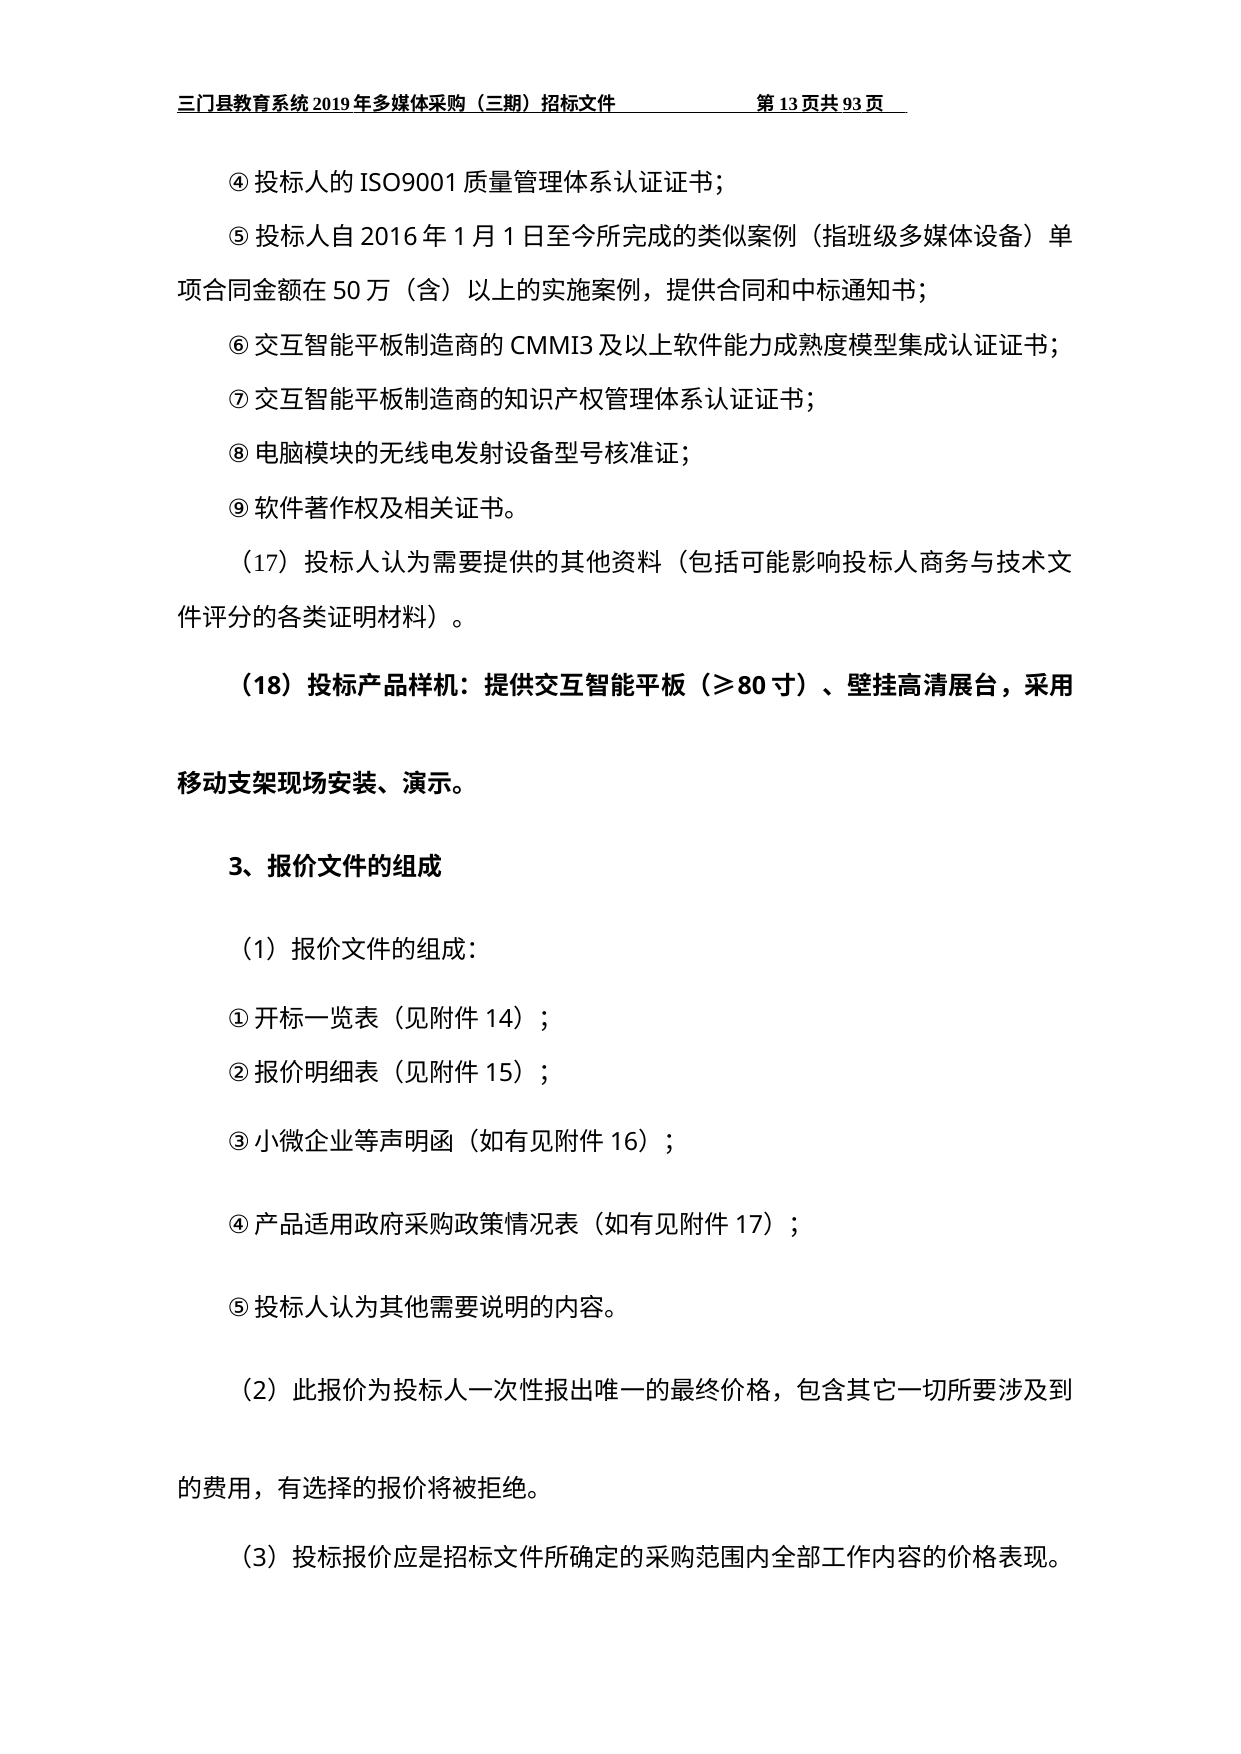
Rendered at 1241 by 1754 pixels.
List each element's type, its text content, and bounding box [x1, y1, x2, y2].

text （17）投标人认为需要提供的其他资料（包括可能影响投标人商务与技术文件评分的各类证明材料）。 [177, 543, 1075, 633]
text （18）投标产品样机：提供交互智能平板（≥80寸）、壁挂高清展台，采用移动支架现场安装、演示。 [177, 651, 1075, 814]
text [177, 1537, 1075, 1573]
text ④产品适用政府采购政策情况表（如有见附件17）； [177, 1190, 1075, 1255]
text ⑥交互智能平板制造商的CMMI3及以上软件能力成熟度模型集成认证证书； [177, 325, 1075, 361]
text ④投标人的ISO9001质量管理体系认证证书； [177, 162, 1075, 198]
text ⑤投标人认为其他需要说明的内容。 [177, 1273, 1075, 1338]
text ②报价明细表（见附件15）； [177, 1053, 1075, 1089]
text ⑨软件著作权及相关证书。 [177, 488, 1075, 524]
text ⑦交互智能平板制造商的知识产权管理体系认证证书； [177, 379, 1075, 416]
text 3、报价文件的组成 [222, 832, 1075, 897]
text ⑧电脑模块的无线电发射设备型号核准证； [177, 434, 1075, 470]
text ⑤投标人自2016年1月1日至今所完成的类似案例（指班级多媒体设备）单项合同金额在50万（含）以上的实施案例，提供合同和中标通知书； [177, 216, 1075, 307]
text （1）报价文件的组成： [177, 915, 1075, 980]
text （2）此报价为投标人一次性报出唯一的最终价格，包含其它一切所要涉及到的费用，有选择的报价将被拒绝。 [177, 1356, 1075, 1519]
text ③小微企业等声明函（如有见附件16）； [177, 1107, 1075, 1172]
text ①开标一览表（见附件14）； [177, 998, 1075, 1034]
